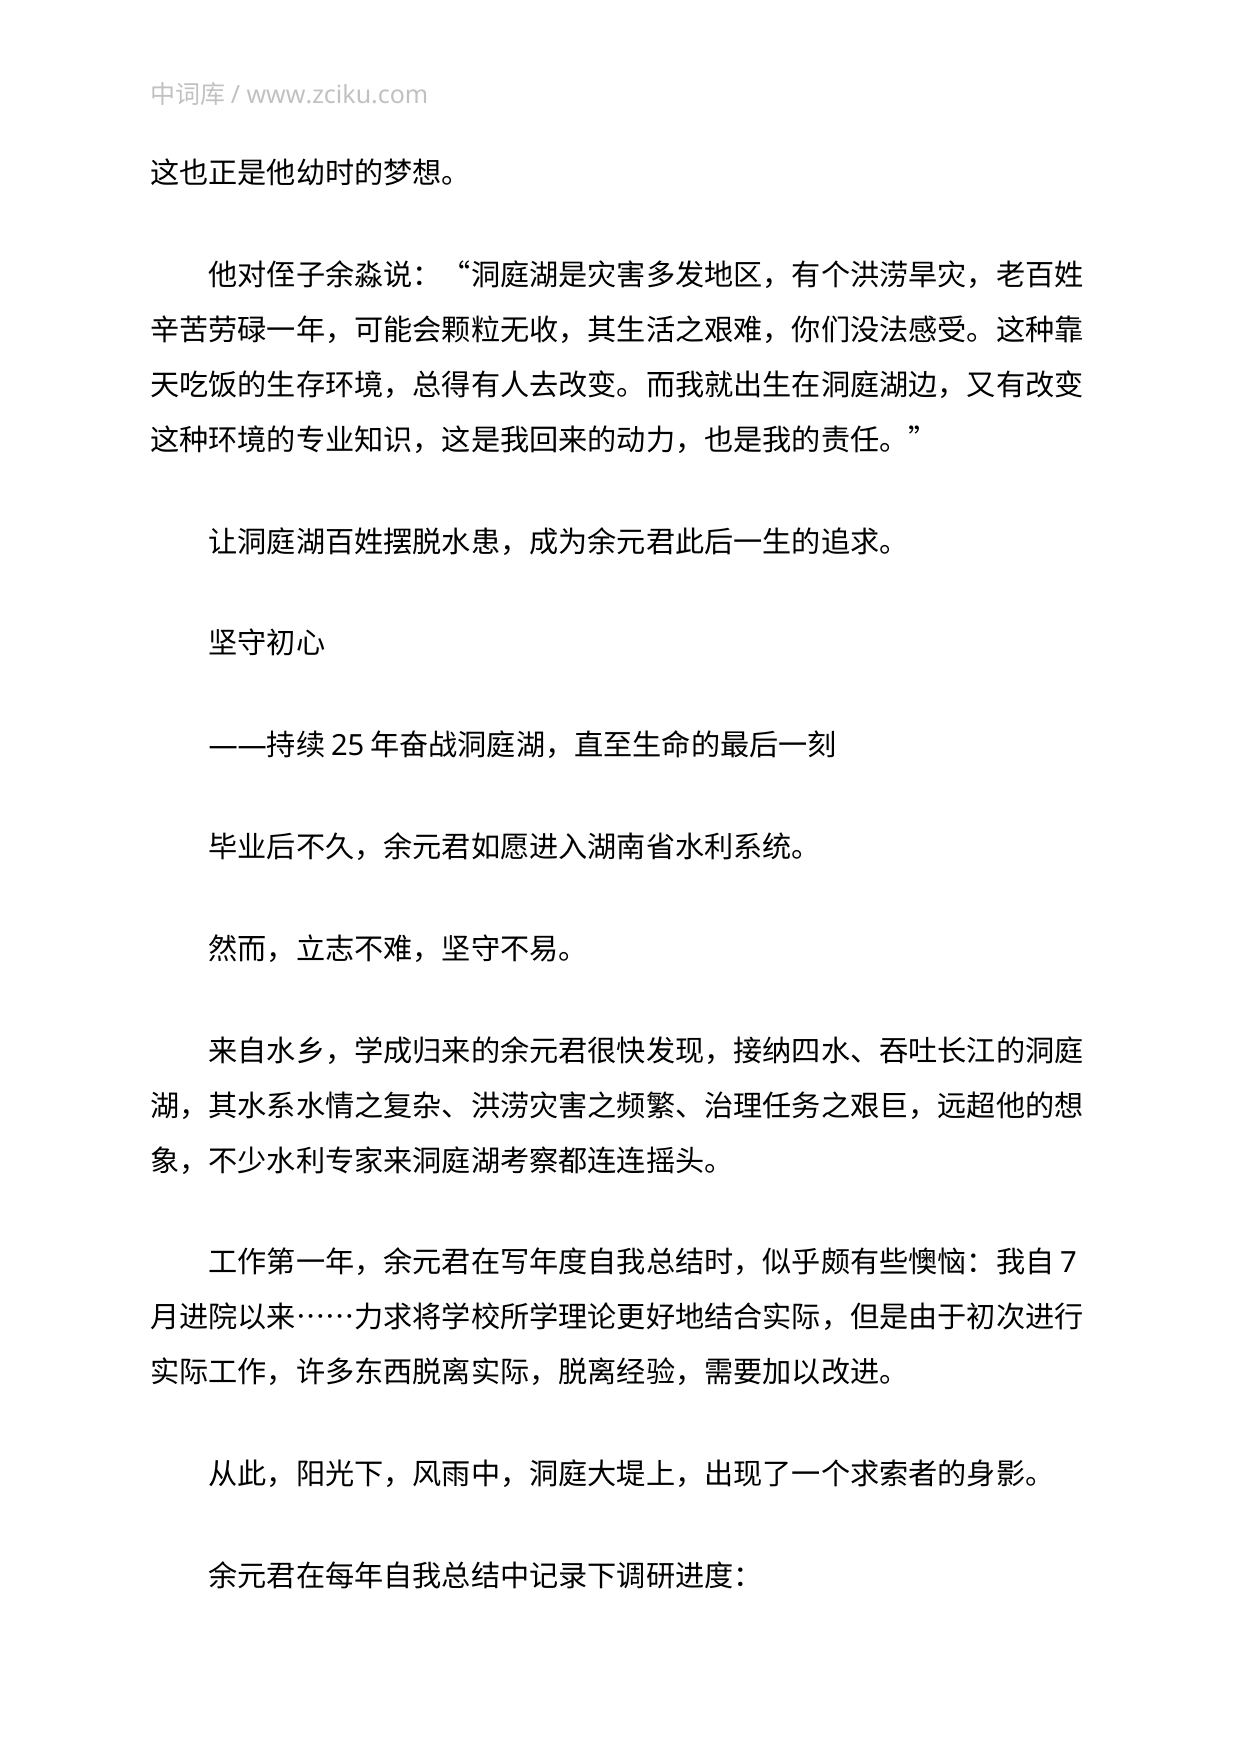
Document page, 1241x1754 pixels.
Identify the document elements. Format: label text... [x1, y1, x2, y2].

text 然而，立志不难，坚守不易。 [150, 926, 1090, 968]
text 来自水乡，学成归来的余元君很快发现，接纳四水、吞吐长江的洞庭湖，其水系水情之复杂、洪涝灾害之频繁、治理任务之艰巨，远超他的想象，不少水利专家来洞庭湖考察都连连摇头。 [150, 1027, 1090, 1179]
text 他对侄子余淼说：“洞庭湖是灾害多发地区，有个洪涝旱灾，老百姓辛苦劳碌一年，可能会颗粒无收，其生活之艰难，你们没法感受。这种靠天吃饭的生存环境，总得有人去改变。而我就出生在洞庭湖边，又有改变这种环境的专业知识，这是我回来的动力，也是我的责任。” [150, 252, 1090, 459]
text 余元君在每年自我总结中记录下调研进度： [150, 1552, 1090, 1594]
text 坚守初心 [150, 620, 1090, 662]
text 毕业后不久，余元君如愿进入湖南省水利系统。 [150, 824, 1090, 866]
text ——持续25年奋战洞庭湖，直至生命的最后一刻 [150, 722, 1090, 764]
text 让洞庭湖百姓摆脱水患，成为余元君此后一生的追求。 [150, 518, 1090, 561]
text 从此，阳光下，风雨中，洞庭大堤上，出现了一个求索者的身影。 [150, 1451, 1090, 1493]
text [150, 150, 1090, 192]
text 工作第一年，余元君在写年度自我总结时，似乎颇有些懊恼：我自7月进院以来……力求将学校所学理论更好地结合实际，但是由于初次进行实际工作，许多东西脱离实际，脱离经验，需要加以改进。 [150, 1239, 1090, 1391]
